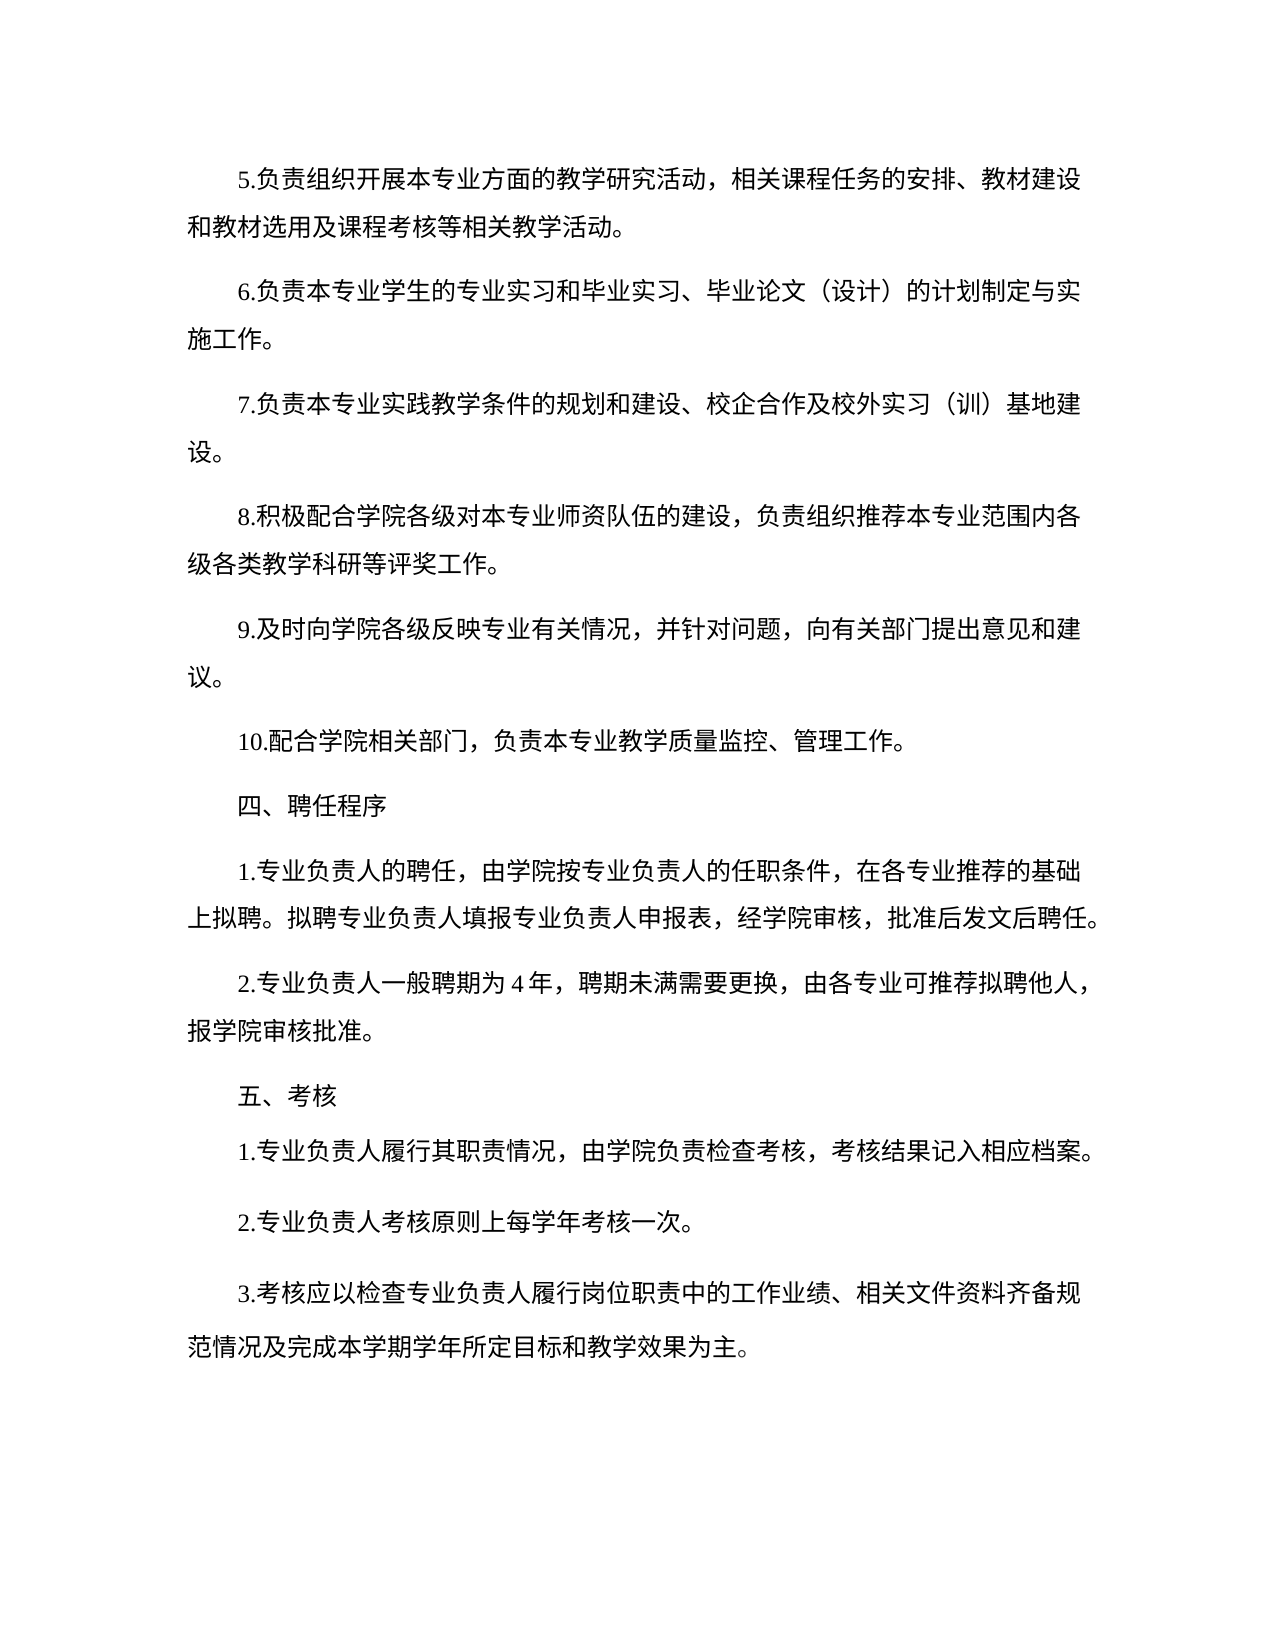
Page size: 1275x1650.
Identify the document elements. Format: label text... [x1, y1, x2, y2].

text 8.积极配合学院各级对本专业师资队伍的建设，负责组织推荐本专业范围内各级各类教学科研等评奖工作。 [187, 487, 1087, 583]
text 2.专业负责人考核原则上每学年考核一次。 [187, 1202, 1087, 1238]
text 3.考核应以检查专业负责人履行岗位职责中的工作业绩、相关文件资料齐备规范情况及完成本学期学年所定目标和教学效果为主。 [187, 1273, 1087, 1364]
text 四、聘任程序 [187, 777, 1087, 825]
text 6.负责本专业学生的专业实习和毕业实习、毕业论文（设计）的计划制定与实施工作。 [187, 262, 1087, 358]
text 10.配合学院相关部门，负责本专业教学质量监控、管理工作。 [187, 712, 1087, 760]
text 1.专业负责人的聘任，由学院按专业负责人的任职条件，在各专业推荐的基础上拟聘。拟聘专业负责人填报专业负责人申报表，经学院审核，批准后发文后聘任。 [187, 842, 1087, 937]
text 7.负责本专业实践教学条件的规划和建设、校企合作及校外实习（训）基地建设。 [187, 375, 1087, 471]
text 2.专业负责人一般聘期为4年，聘期未满需要更换，由各专业可推荐拟聘他人，报学院审核批准。 [187, 954, 1087, 1050]
text 五、考核 [187, 1067, 1087, 1114]
text 9.及时向学院各级反映专业有关情况，并针对问题，向有关部门提出意见和建议。 [187, 600, 1087, 696]
text 1.专业负责人履行其职责情况，由学院负责检查考核，考核结果记入相应档案。 [187, 1131, 1087, 1167]
text 5.负责组织开展本专业方面的教学研究活动，相关课程任务的安排、教材建设和教材选用及课程考核等相关教学活动。 [187, 150, 1087, 246]
